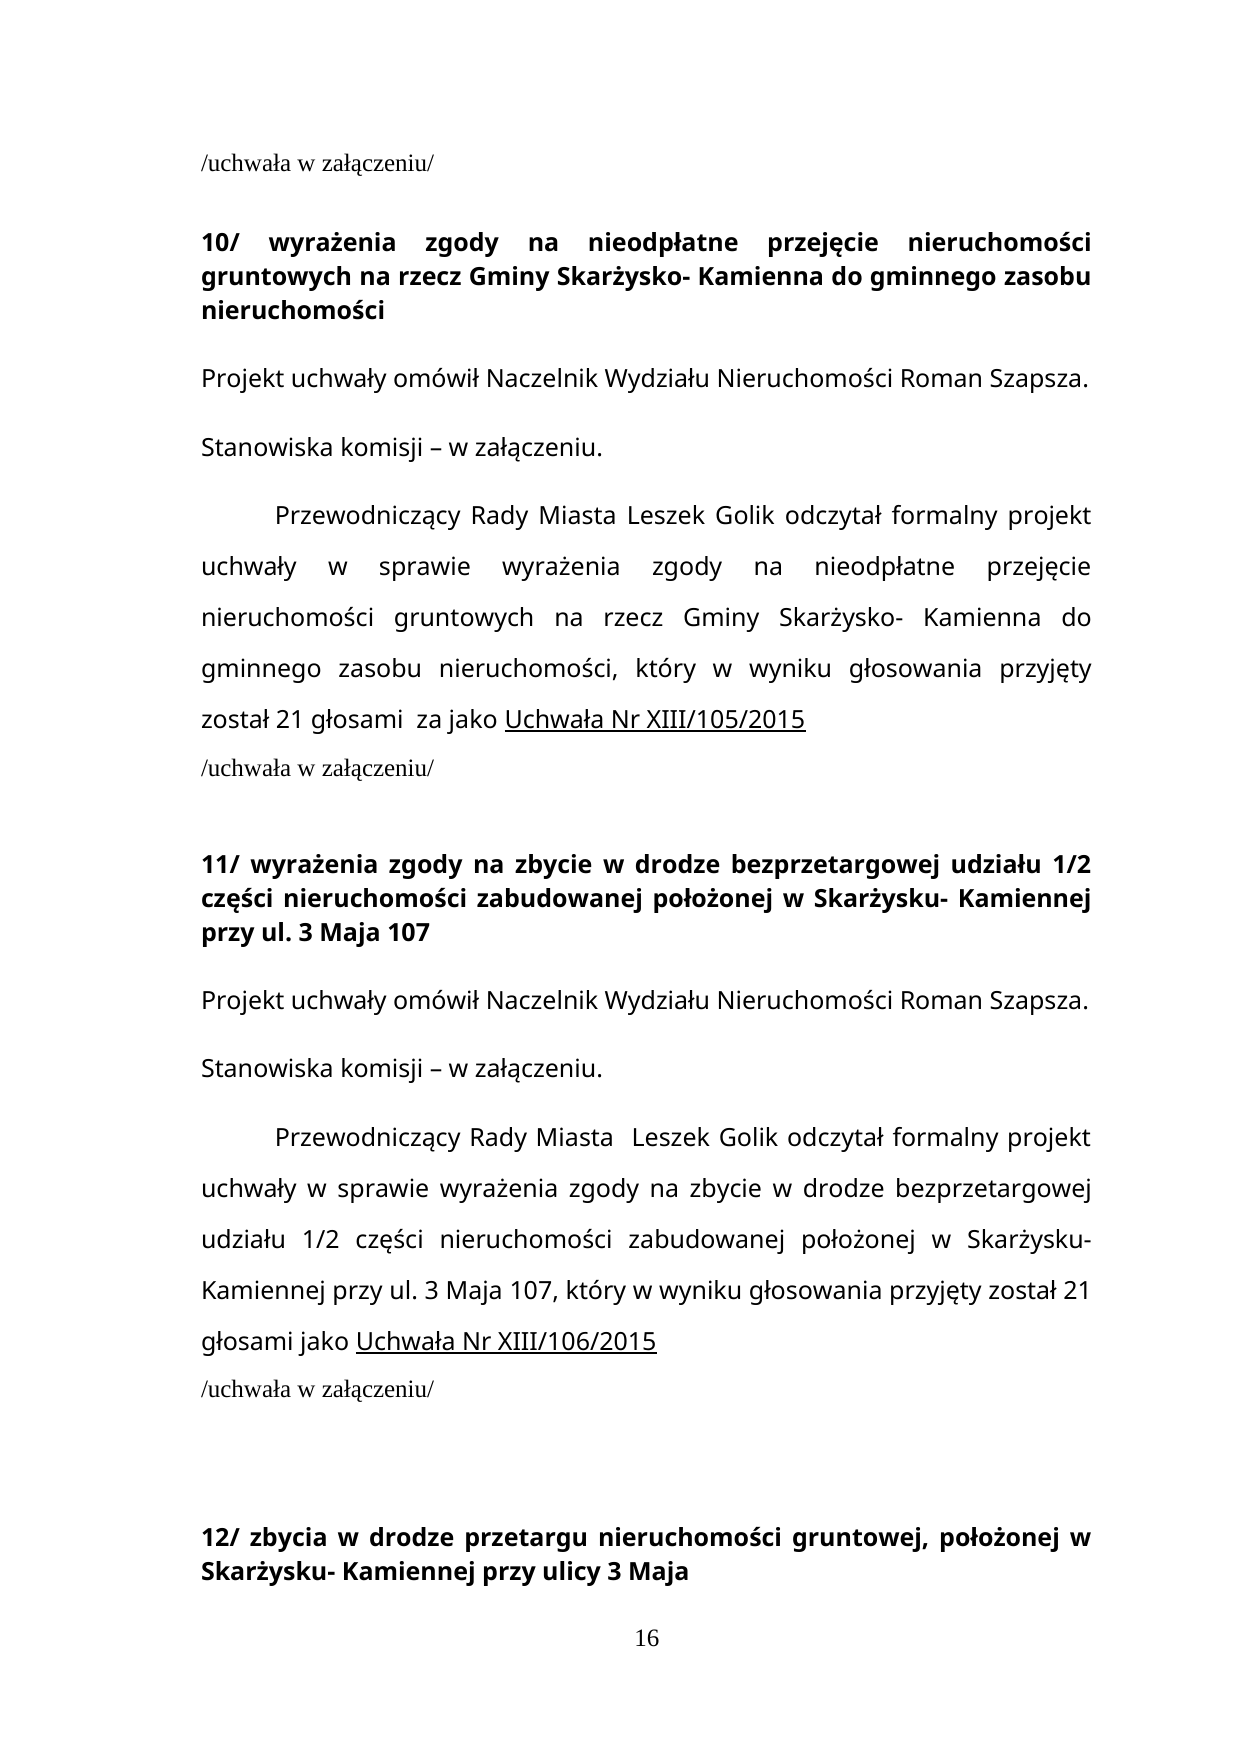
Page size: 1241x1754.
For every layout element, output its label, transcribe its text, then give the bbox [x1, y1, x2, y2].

text 12/ zbycia w drodze przetargu nieruchomości gruntowej, położonej w Skarżysku- Kamiennej przy ulicy 3 Maja [201, 1520, 1092, 1588]
text 10/ wyrażenia zgody na nieodpłatne przejęcie nieruchomości gruntowych na rzecz Gminy Skarżysko- Kamienna do gminnego zasobu nieruchomości [201, 225, 1092, 327]
text Projekt uchwały omówił Naczelnik Wydziału Nieruchomości Roman Szapsza. [201, 983, 1092, 1017]
text /uchwała w załączeniu/ [201, 753, 1092, 781]
text /uchwała w załączeniu/ [201, 148, 1092, 176]
text Przewodniczący Rady Miasta Leszek Golik odczytał formalny projekt uchwały w sprawie wyrażenia zgody na nieodpłatne przejęcie nieruchomości gruntowych na rzecz Gminy Skarżysko- Kamienna do gminnego zasobu nieruchomości, który w wyniku głosowania przyjęty został 21 głosami za jako Uchwała Nr XIII/105/2015 [201, 497, 1092, 736]
text Stanowiska komisji – w załączeniu. [201, 1051, 1092, 1085]
text 11/ wyrażenia zgody na zbycie w drodze bezprzetargowej udziału 1/2 części nieruchomości zabudowanej położonej w Skarżysku- Kamiennej przy ul. 3 Maja 107 [201, 847, 1092, 949]
text /uchwała w załączeniu/ [201, 1374, 1092, 1403]
text Projekt uchwały omówił Naczelnik Wydziału Nieruchomości Roman Szapsza. [201, 361, 1092, 395]
text Przewodniczący Rady Miasta Leszek Golik odczytał formalny projekt uchwały w sprawie wyrażenia zgody na zbycie w drodze bezprzetargowej udziału 1/2 części nieruchomości zabudowanej położonej w Skarżysku- Kamiennej przy ul. 3 Maja 107, który w wyniku głosowania przyjęty został 21 głosami jako Uchwała Nr XIII/106/2015 [201, 1119, 1092, 1357]
text Stanowiska komisji – w załączeniu. [201, 429, 1092, 463]
